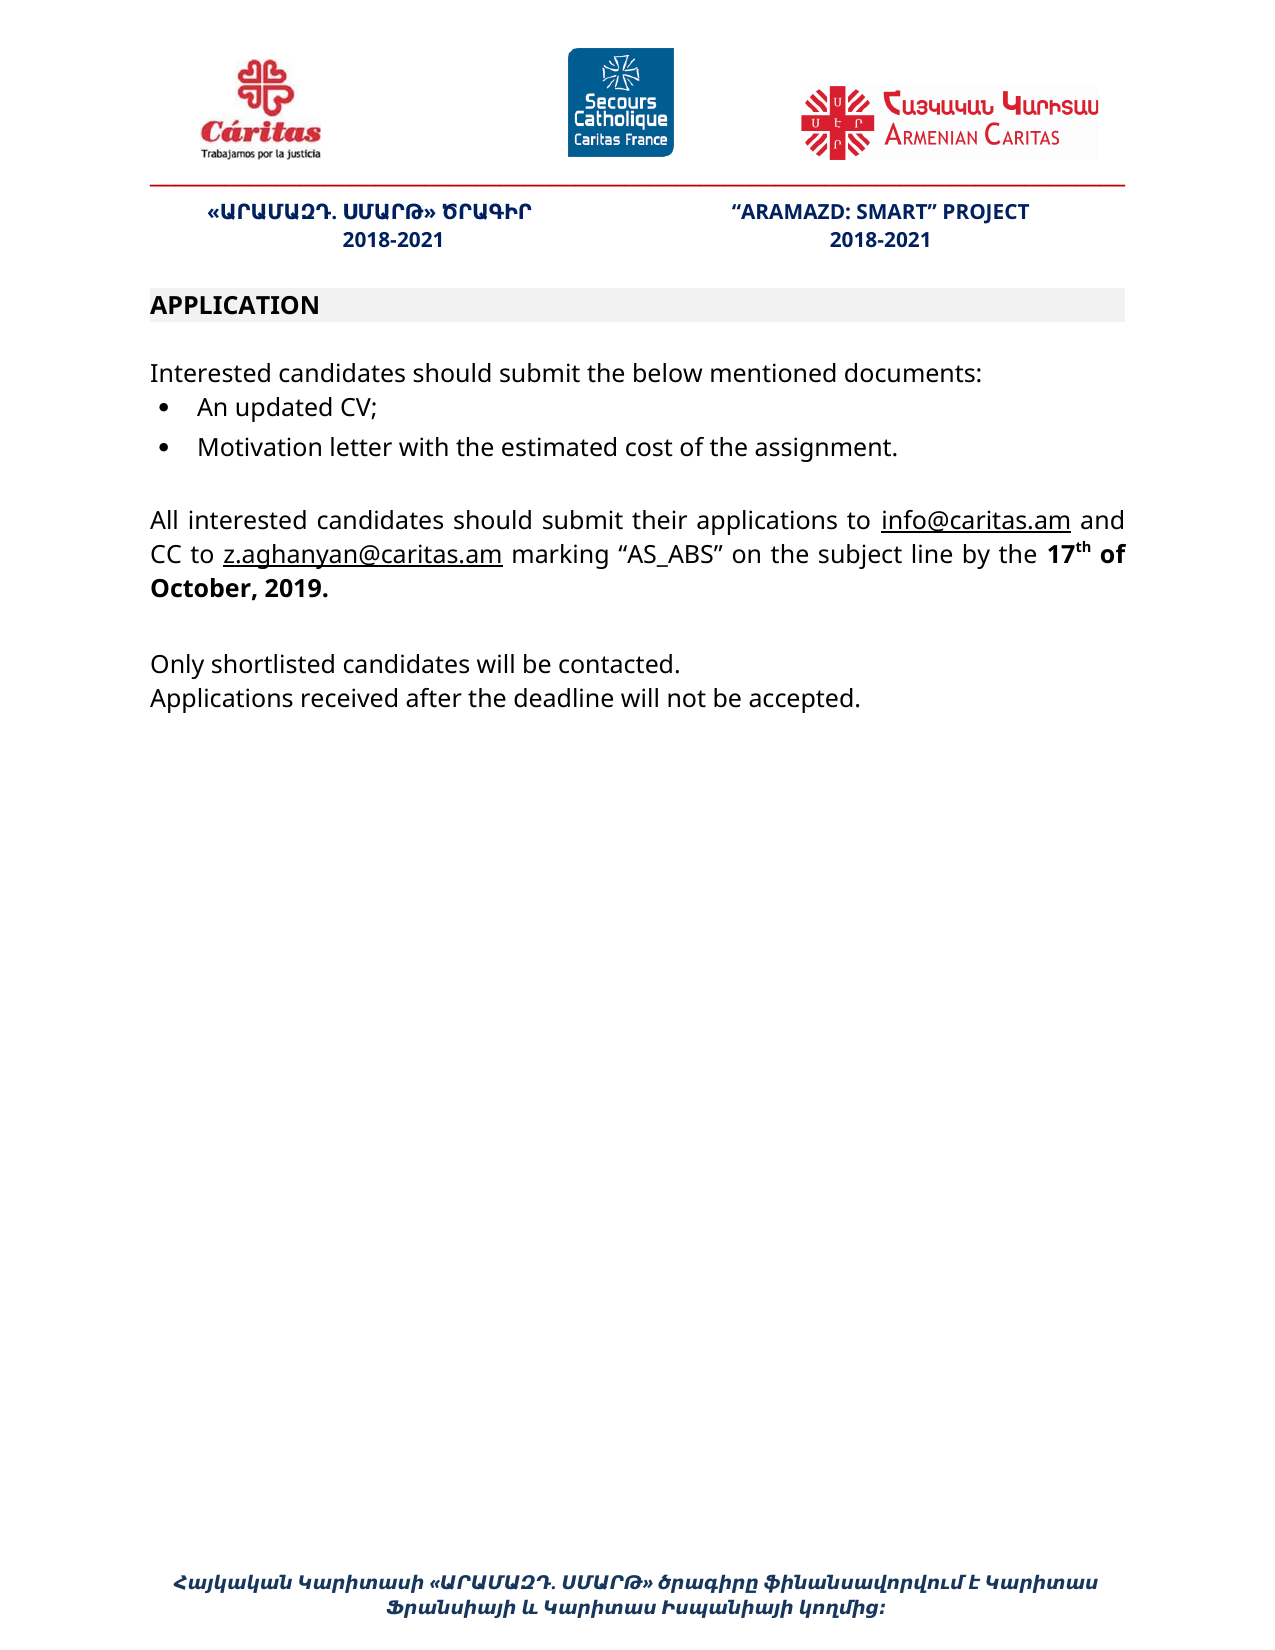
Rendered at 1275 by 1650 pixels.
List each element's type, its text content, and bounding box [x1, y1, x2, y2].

text Interested candidates should submit the below mentioned documents: [150, 356, 1125, 390]
text Applications received after the deadline will not be accepted. [150, 681, 1125, 715]
list Motivation letter with the estimated cost of the assignment. [159, 429, 1125, 463]
picture [200, 59, 321, 160]
picture [564, 45, 677, 160]
text APPLICATION [150, 288, 1125, 322]
picture [801, 86, 1099, 160]
text All interested candidates should submit their applications to info@caritas.am and CC to z.aghanyan@caritas.am marking “AS_ABS” on the subject line by the 17th of October, 2019. [150, 502, 1125, 604]
text Only shortlisted candidates will be contacted. [150, 647, 1125, 681]
list An updated CV; [159, 390, 1125, 424]
